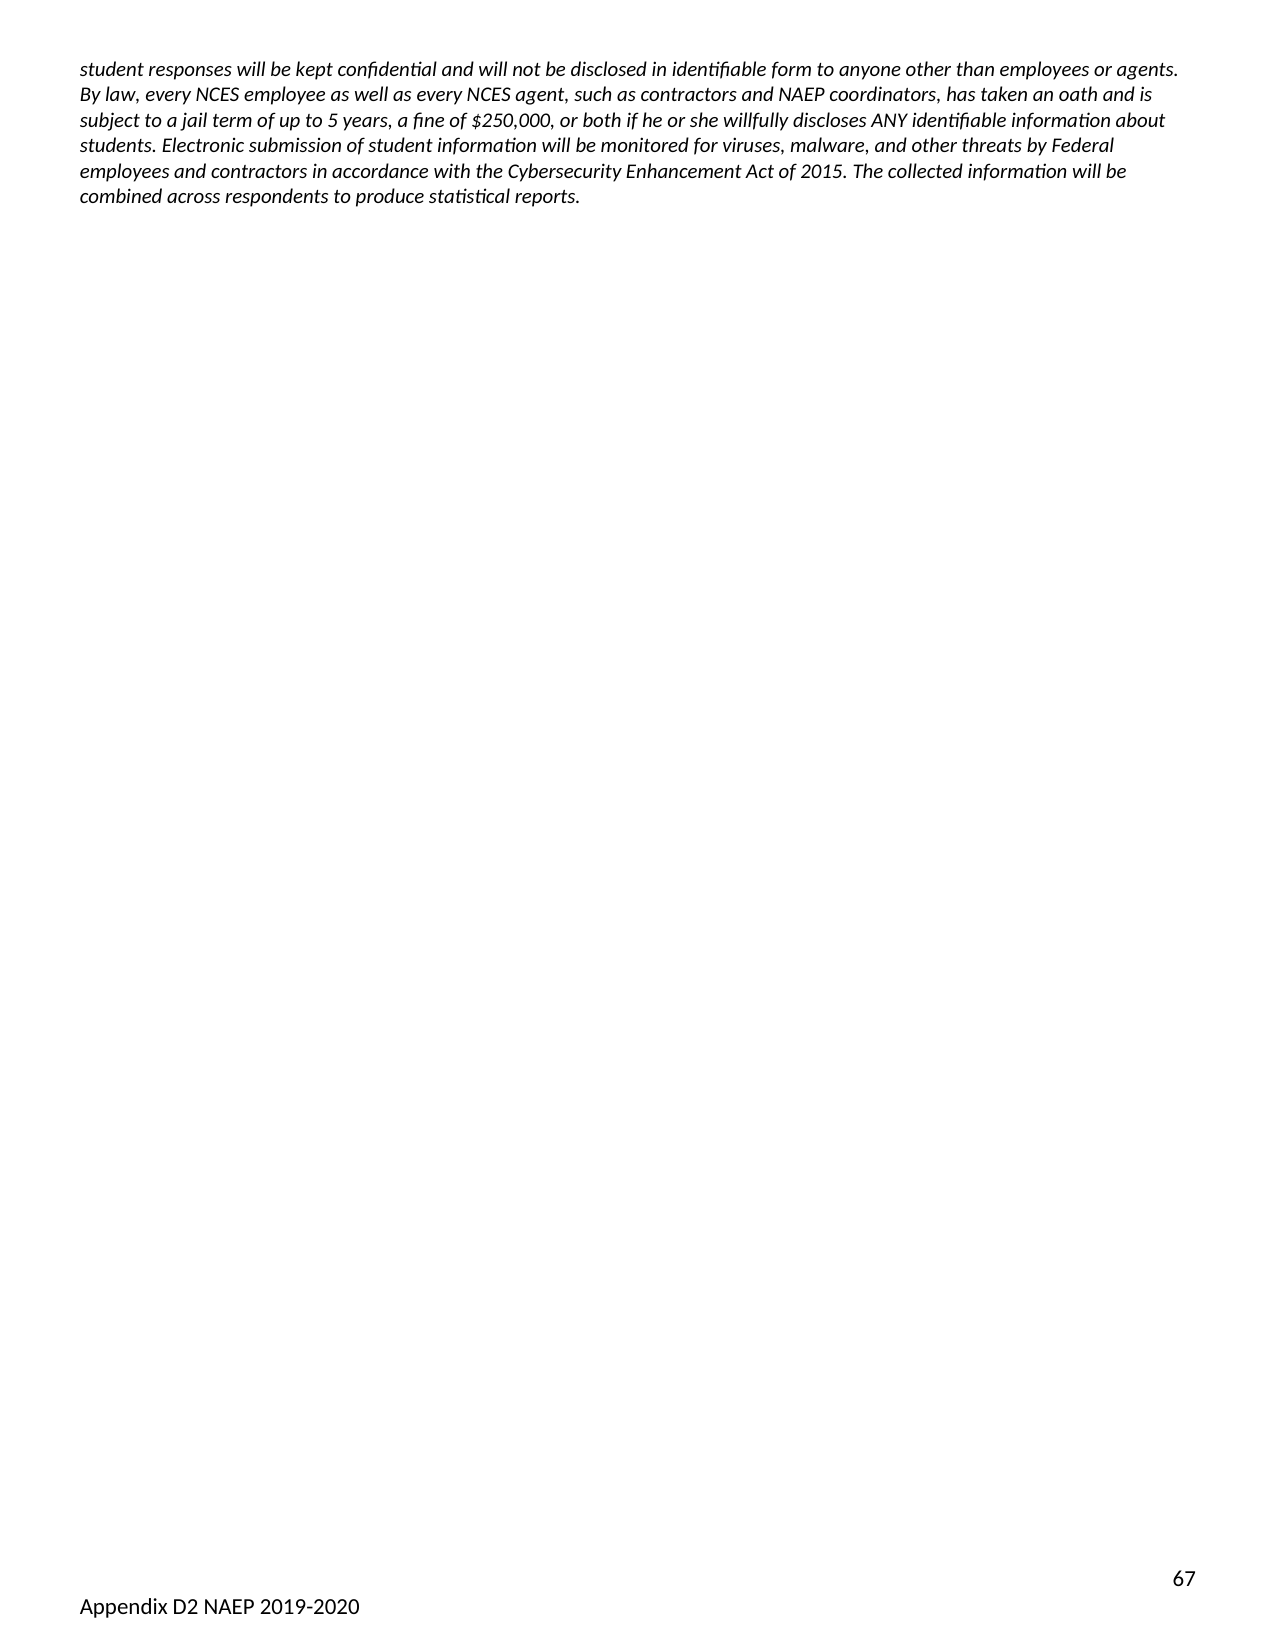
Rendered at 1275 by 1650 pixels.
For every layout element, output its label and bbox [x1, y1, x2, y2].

text [79, 56, 1196, 209]
